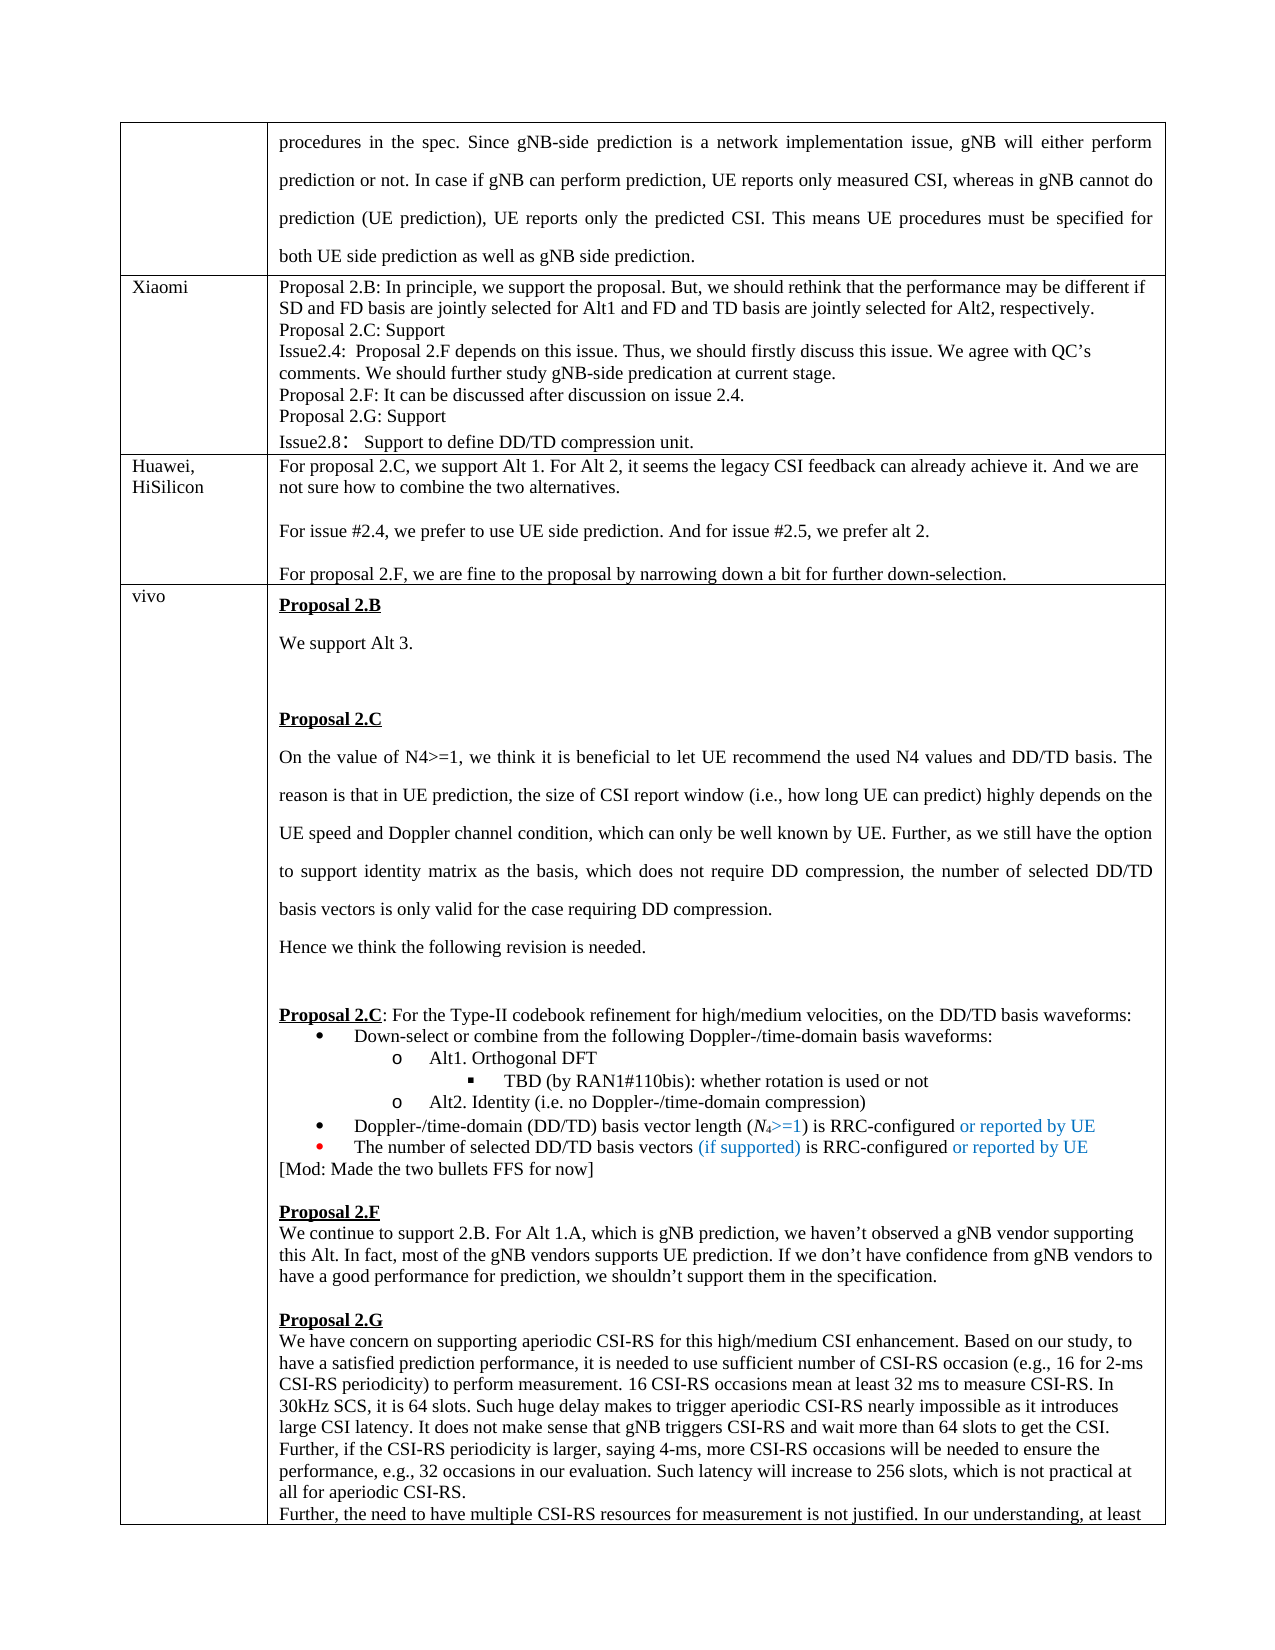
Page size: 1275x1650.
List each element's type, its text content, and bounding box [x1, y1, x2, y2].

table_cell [268, 123, 1165, 275]
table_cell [121, 123, 267, 275]
table_cell Proposal 2.B: In principle, we support the proposal. But, we should rethink that the performance may be different if SD and FD basis are jointly selected for Alt1 and FD and TD basis are jointly selected for Alt2, respectively. Proposal 2.C: Support Issue2.4: Proposal 2.F depends on this issue. Thus, we should firstly discuss this issue. We agree with QC’s comments. We should further study gNB-side predication at current stage. Proposal 2.F: It can be discussed after discussion on issue 2.4. Proposal 2.G: Support Issue2.8： Support to define DD/TD compression unit. [268, 276, 1165, 454]
table_cell Xiaomi [121, 276, 267, 454]
table_cell Huawei, HiSilicon [121, 455, 267, 584]
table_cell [268, 585, 1165, 1524]
table_cell vivo [121, 585, 267, 1524]
table_cell For proposal 2.C, we support Alt 1. For Alt 2, it seems the legacy CSI feedback can already achieve it. And we are not sure how to combine the two alternatives. For issue #2.4, we prefer to use UE side prediction. And for issue #2.5, we prefer alt 2. For proposal 2.F, we are fine to the proposal by narrowing down a bit for further down-selection. [268, 455, 1165, 584]
